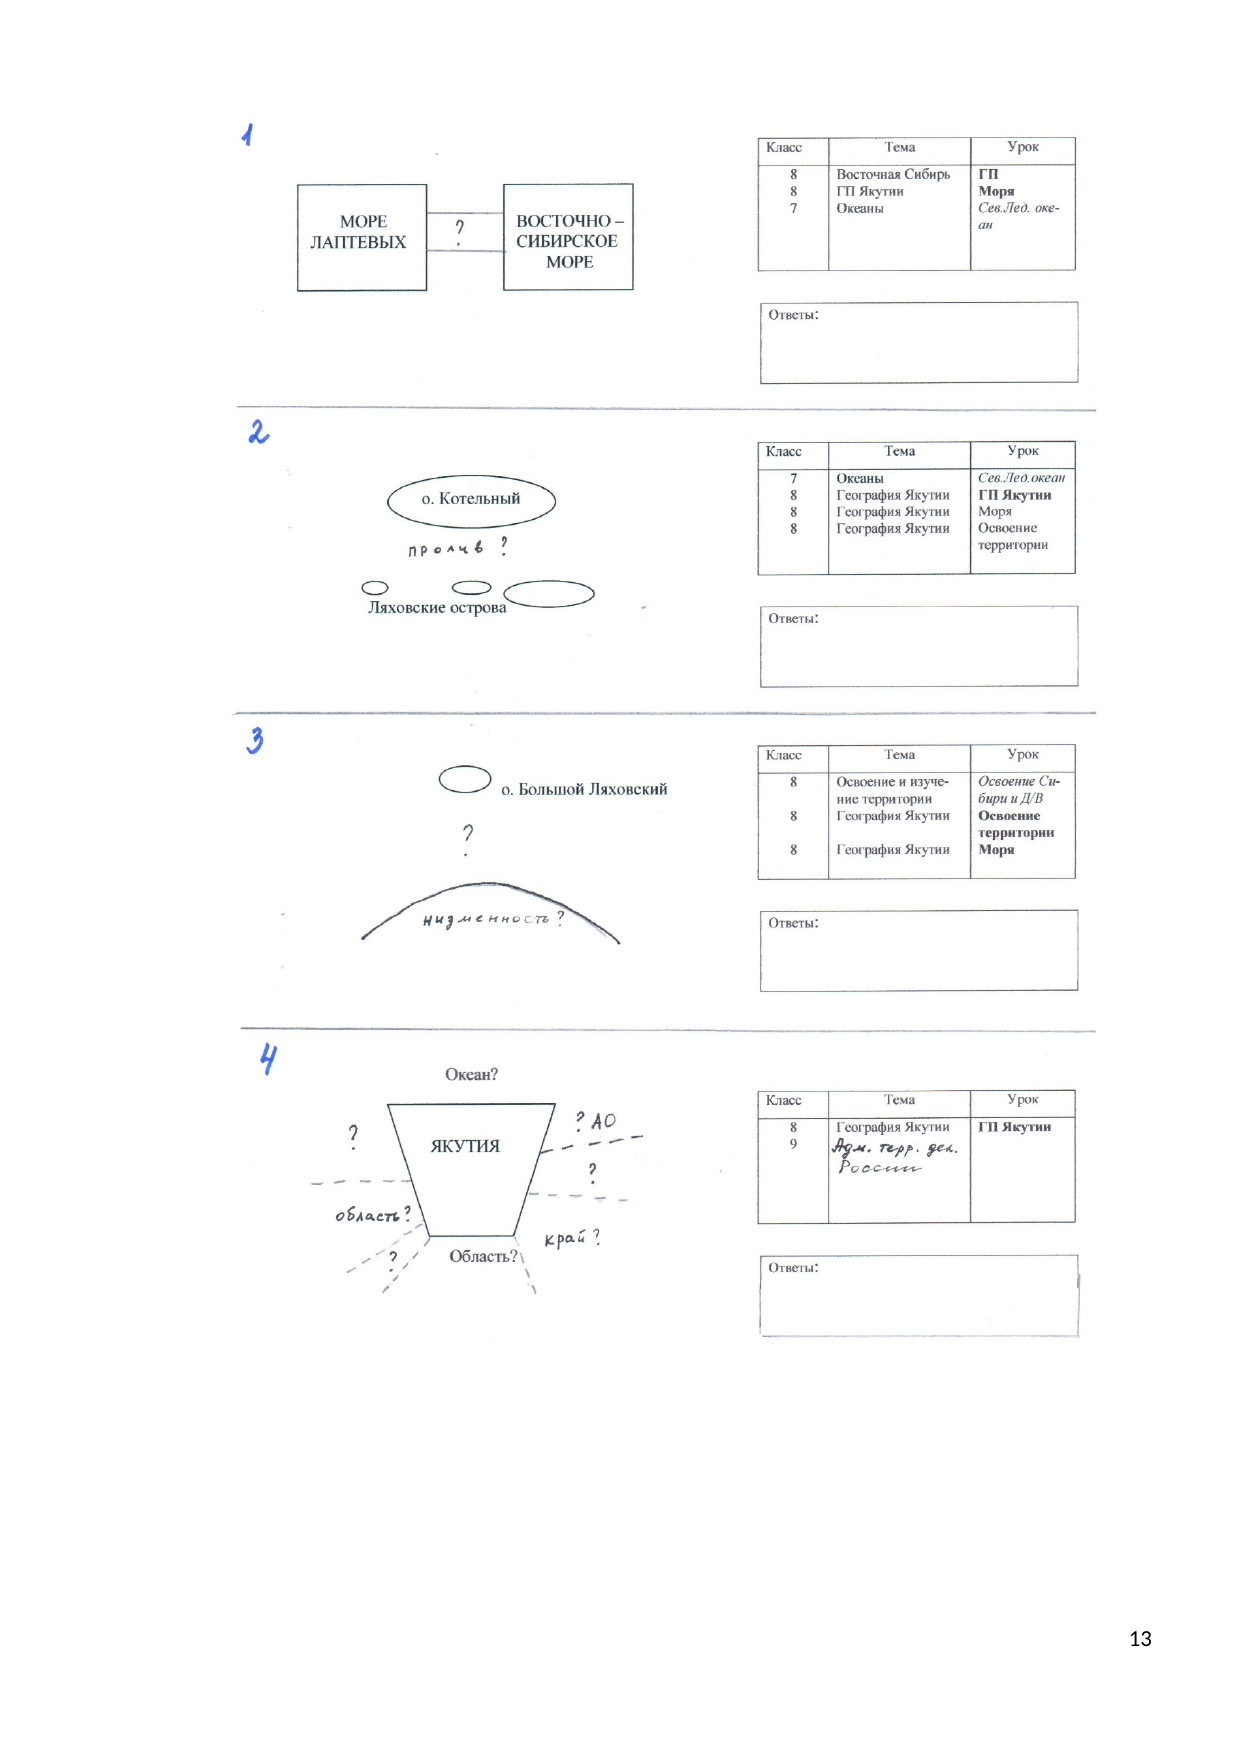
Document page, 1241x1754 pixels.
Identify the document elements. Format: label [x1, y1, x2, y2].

picture [231, 118, 1098, 1344]
